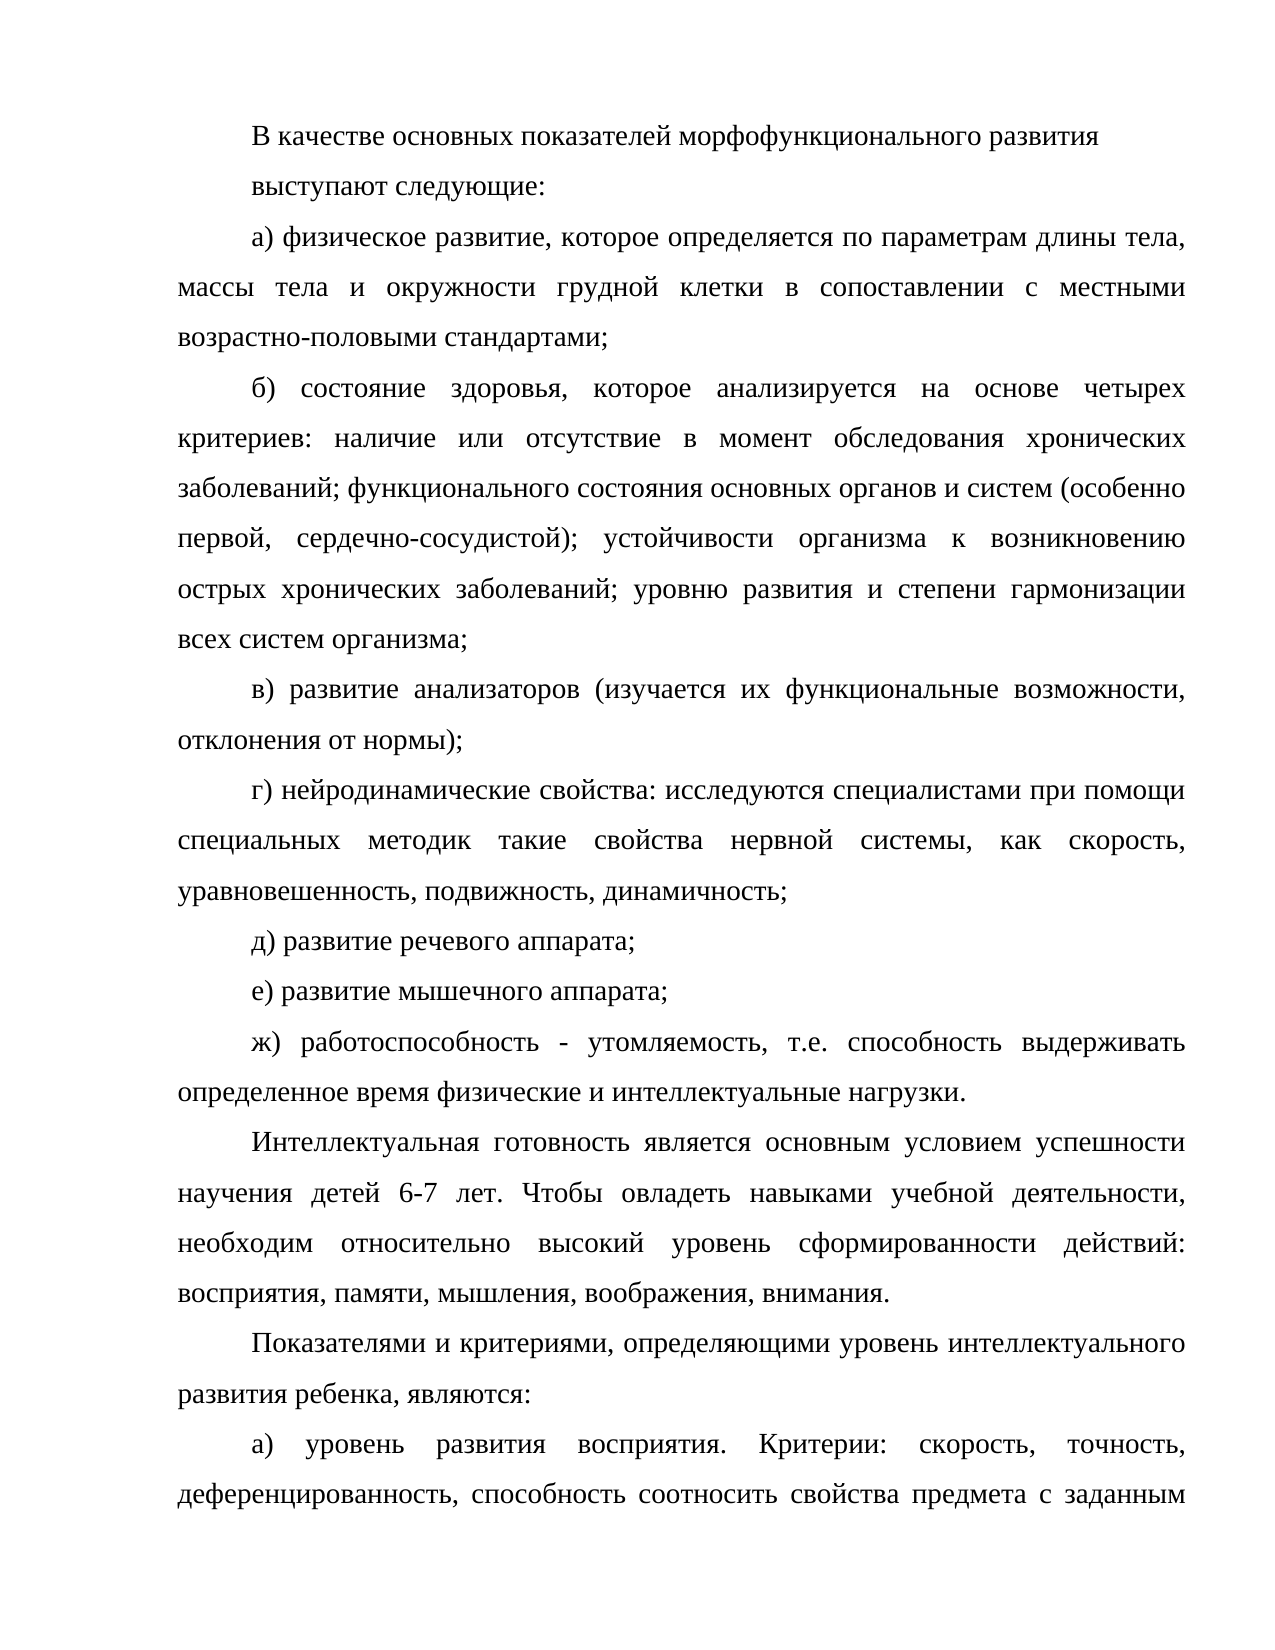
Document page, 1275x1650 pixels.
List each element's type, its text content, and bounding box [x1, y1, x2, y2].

text е) развитие мышечного аппарата; [177, 973, 1186, 1007]
text ж) работоспособность - утомляемость, т.е. способность выдерживать определенное время физические и интеллектуальные нагрузки. [177, 1024, 1186, 1108]
text выступают следующие: [177, 168, 1186, 202]
text В качестве основных показателей морфофункционального развития [177, 118, 1186, 152]
text г) нейродинамические свойства: исследуются специалистами при помощи специальных методик такие свойства нервной системы, как скорость, уравновешенность, подвижность, динамичность; [177, 772, 1186, 906]
text Показателями и критериями, определяющими уровень интеллектуального развития ребенка, являются: [177, 1326, 1186, 1409]
text д) развитие речевого аппарата; [177, 923, 1186, 957]
text б) состояние здоровья, которое анализируется на основе четырех критериев: наличие или отсутствие в момент обследования хронических заболеваний; функционального состояния основных органов и систем (особенно первой, сердечно-сосудистой); устойчивости организма к возникновению острых хронических заболеваний; уровню развития и степени гармонизации всех систем организма; [177, 370, 1186, 655]
text Интеллектуальная готовность является основным условием успешности научения детей 6-7 лет. Чтобы овладеть навыками учебной деятельности, необходим относительно высокий уровень сформированности действий: восприятия, памяти, мышления, воображения, внимания. [177, 1124, 1186, 1309]
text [177, 1426, 1186, 1510]
text а) физическое развитие, которое определяется по параметрам длины тела, массы тела и окружности грудной клетки в сопоставлении с местными возрастно-половыми стандартами; [177, 219, 1186, 353]
text в) развитие анализаторов (изучается их функциональные возможности, отклонения от нормы); [177, 672, 1186, 755]
